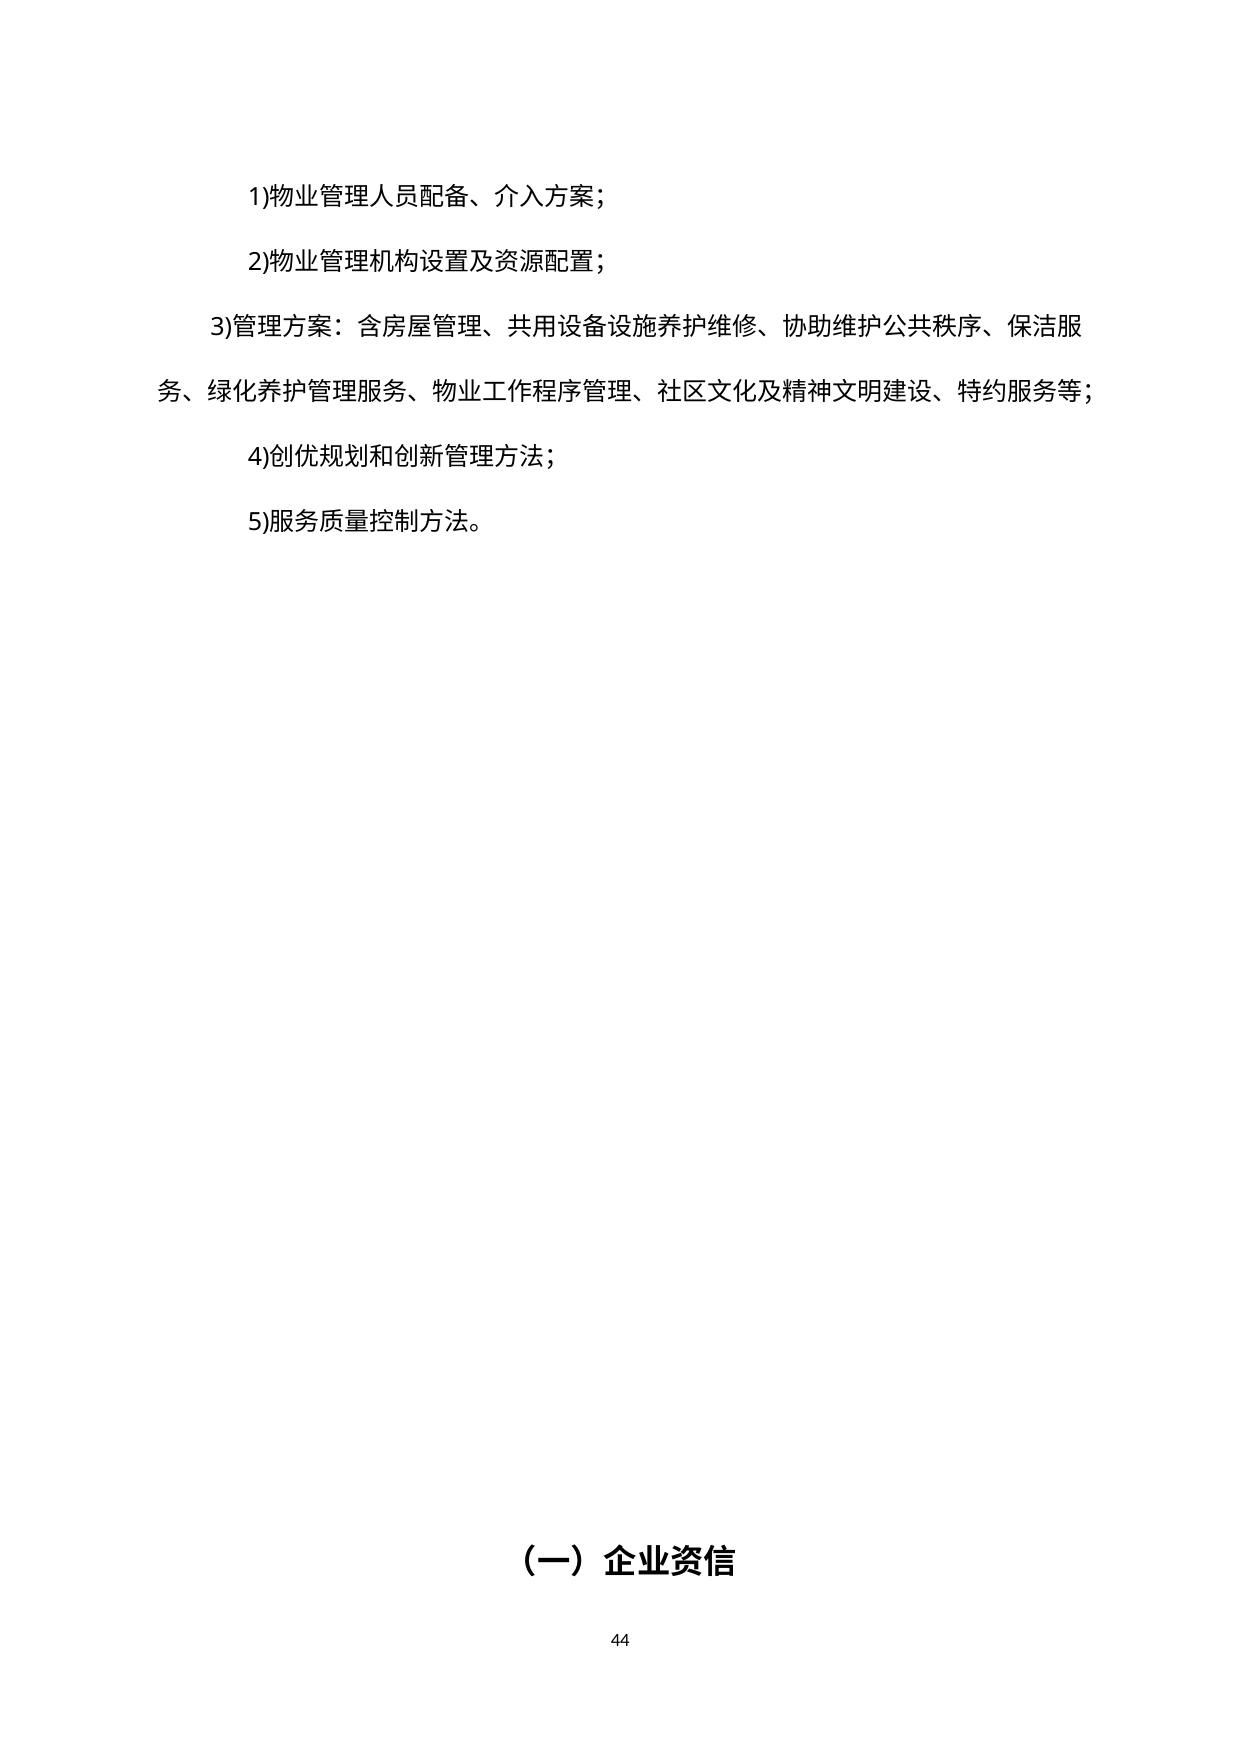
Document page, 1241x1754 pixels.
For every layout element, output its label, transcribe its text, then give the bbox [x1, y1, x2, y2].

text 1)物业管理人员配备、介入方案； [148, 162, 1092, 227]
text 5)服务质量控制方法。 [148, 487, 1092, 552]
text 4)创优规划和创新管理方法； [148, 422, 1092, 487]
text 2)物业管理机构设置及资源配置； [148, 227, 1092, 292]
text （一）企业资信 [148, 1527, 1092, 1592]
text 3)管理方案：含房屋管理、共用设备设施养护维修、协助维护公共秩序、保洁服务、绿化养护管理服务、物业工作程序管理、社区文化及精神文明建设、特约服务等； [148, 292, 1092, 422]
